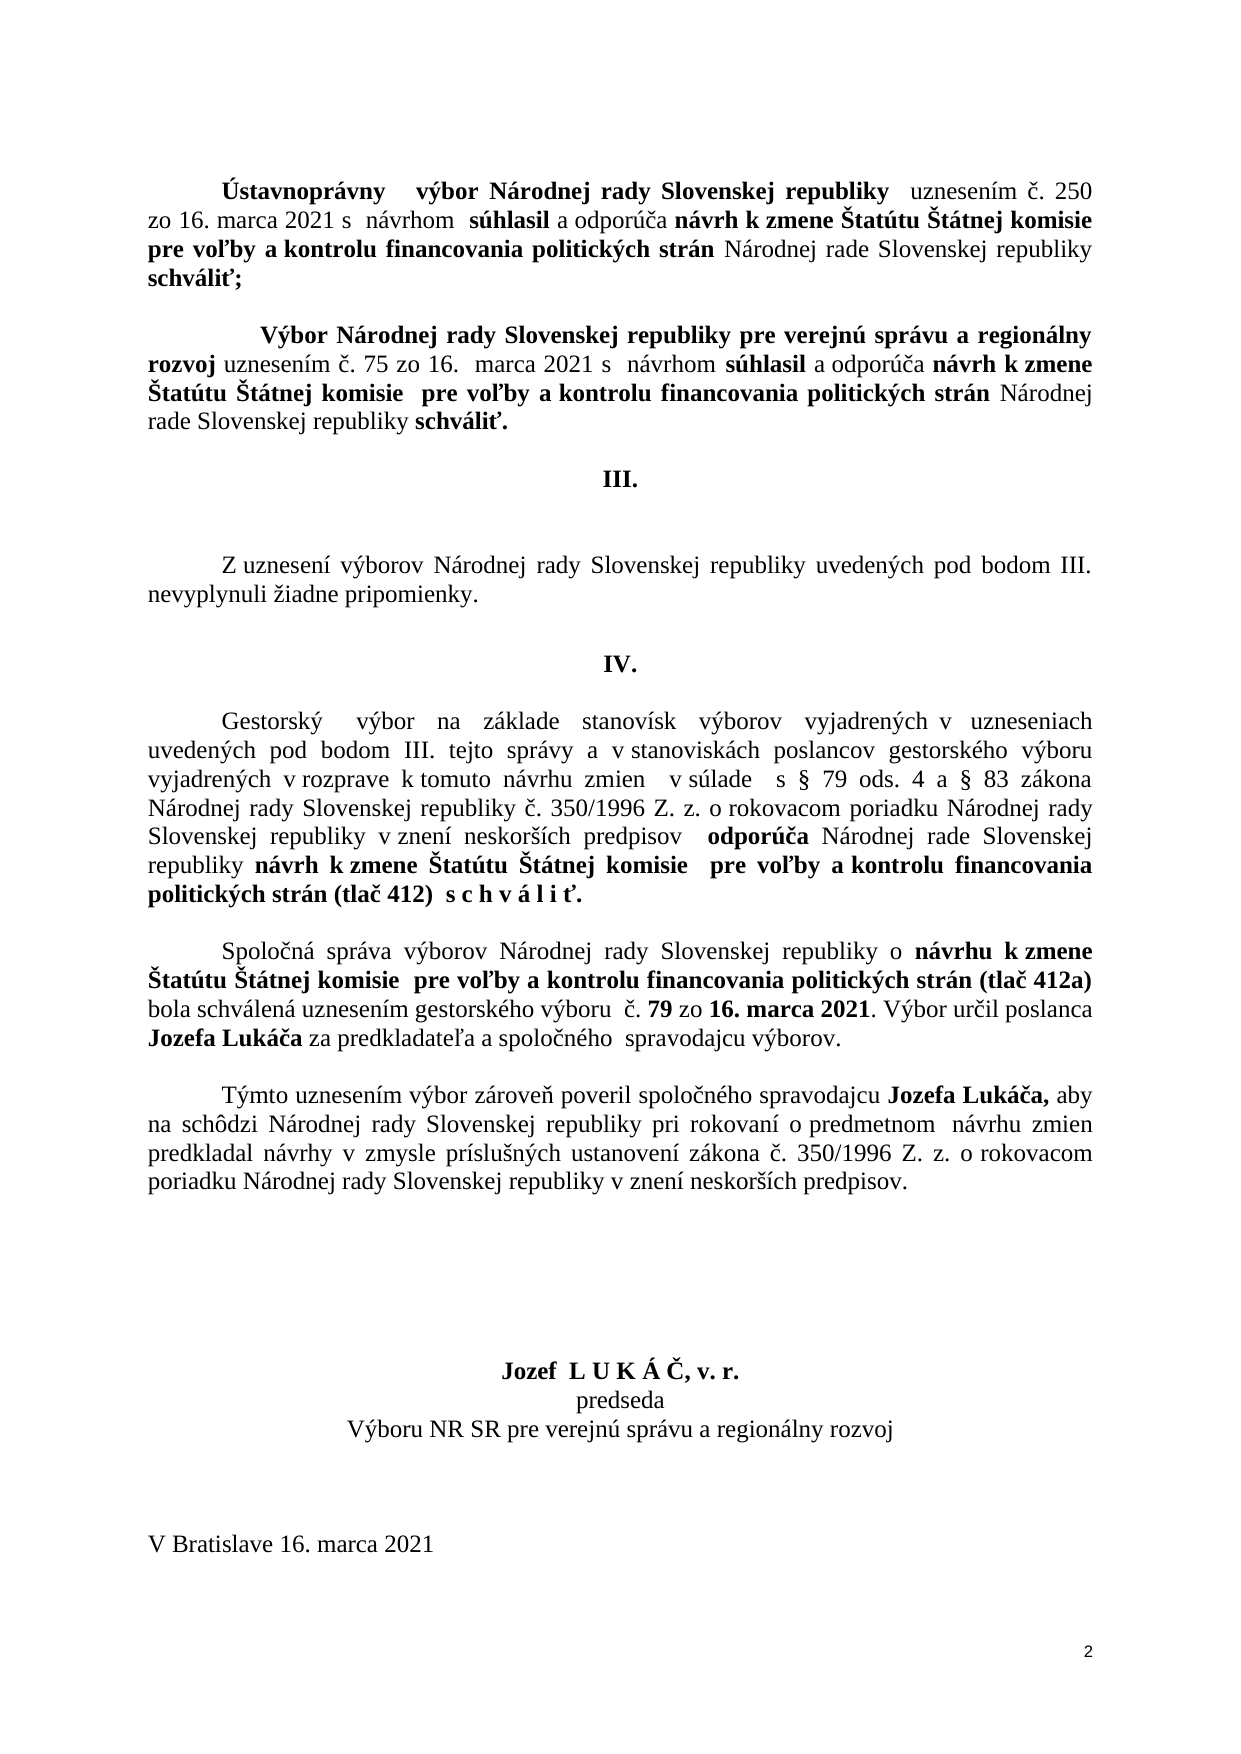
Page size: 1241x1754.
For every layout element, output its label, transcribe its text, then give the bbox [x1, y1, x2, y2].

text III. [148, 464, 1093, 493]
text Z uznesení výborov Národnej rady Slovenskej republiky uvedených pod bodom III. nevyplynuli žiadne pripomienky. [148, 550, 1093, 608]
text IV. [148, 649, 1093, 678]
text Jozef L U K Á Č, v. r. [148, 1356, 1093, 1385]
text Spoločná správa výborov Národnej rady Slovenskej republiky o návrhu k zmene Štatútu Štátnej komisie pre voľby a kontrolu financovania politických strán (tlač 412a) bola schválená uznesením gestorského výboru č. 79 zo 16. marca 2021. Výbor určil poslanca Jozefa Lukáča za predkladateľa a spoločného spravodajcu výborov. [148, 936, 1093, 1051]
text Gestorský výbor na základe stanovísk výborov vyjadrených v uzneseniach uvedených pod bodom III. tejto správy a v stanoviskách poslancov gestorského výboru vyjadrených v rozprave k tomuto návrhu zmien v súlade s § 79 ods. § 83 zákona Národnej rady Slovenskej republiky č. 350/1996 Z. z. o rokovacom poriadku Národnej rady Slovenskej republiky v znení neskorších predpisov odporúča Národnej rade Slovenskej republiky návrh k zmene Štatútu Štátnej komisie pre voľby a kontrolu financovania politických strán (tlač 412) s c h v á l i ť. [148, 706, 1093, 908]
text V Bratislave 16. marca 2021 [148, 1529, 1093, 1558]
text predseda [148, 1385, 1093, 1414]
text Výbor Národnej rady Slovenskej republiky pre verejnú správu a regionálny rozvoj uznesením č. 75 zo 16. marca 2021 s návrhom súhlasil a odporúča návrh k zmene Štatútu Štátnej komisie pre voľby a kontrolu financovania politických strán Národnej rade Slovenskej republiky schváliť. [148, 320, 1093, 435]
text Výboru NR SR pre verejnú správu a regionálny rozvoj [148, 1414, 1093, 1443]
text Ústavnoprávny výbor Národnej rady Slovenskej republiky uznesením č. 250 zo 16. marca 2021 s návrhom súhlasil a odporúča návrh k zmene Štatútu Štátnej komisie pre voľby a kontrolu financovania politických strán Národnej rade Slovenskej republiky schváliť; [148, 176, 1093, 291]
text Týmto uznesením výbor zároveň poveril spoločného spravodajcu Jozefa Lukáča, aby na schôdzi Národnej rady Slovenskej republiky pri rokovaní o predmetnom návrhu zmien predkladal návrhy v zmysle príslušných ustanovení zákona č. 350/1996 Z. z. o rokovacom poriadku Národnej rady Slovenskej republiky v znení neskorších predpisov. [148, 1080, 1093, 1195]
